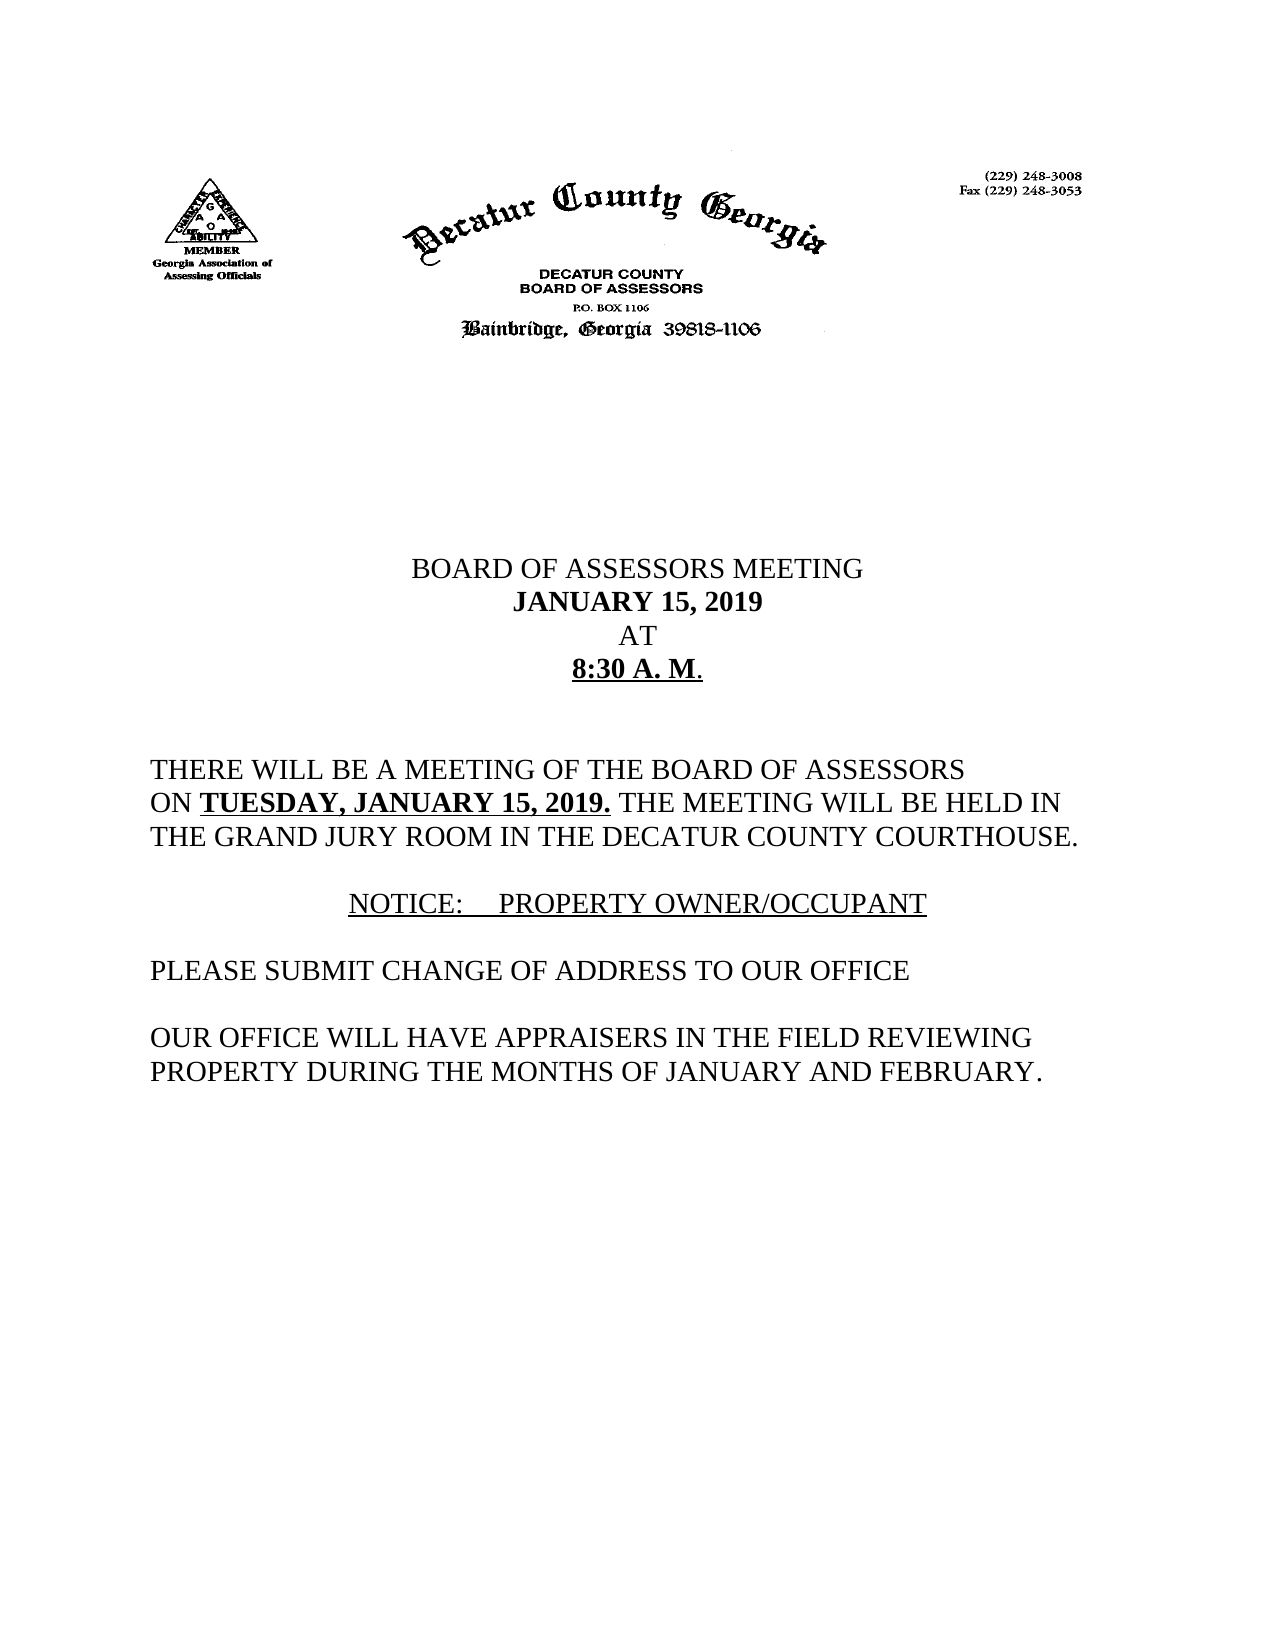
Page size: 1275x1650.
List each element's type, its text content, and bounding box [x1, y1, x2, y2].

text THERE WILL BE A MEETING OF THE BOARD OF ASSESSORS [150, 752, 1125, 786]
text AT [150, 618, 1125, 651]
text OUR OFFICE WILL HAVE APPRAISERS IN THE FIELD REVIEWING PROPERTY DURING THE MONTHS OF JANUARY AND FEBRUARY. [150, 1020, 1125, 1087]
text NOTICE: PROPERTY OWNER/OCCUPANT [150, 886, 1125, 920]
text JANUARY 15, 2019 [150, 584, 1125, 618]
text BOARD OF ASSESSORS MEETING [150, 551, 1125, 584]
text ON TUESDAY, JANUARY 15, 2019. THE MEETING WILL BE HELD IN [150, 786, 1125, 819]
text 8:30 A. M. [150, 651, 1125, 685]
text THE GRAND JURY ROOM IN THE DECATUR COUNTY COURTHOUSE. [150, 819, 1125, 853]
text PLEASE SUBMIT CHANGE OF ADDRESS TO OUR OFFICE [150, 953, 1125, 987]
